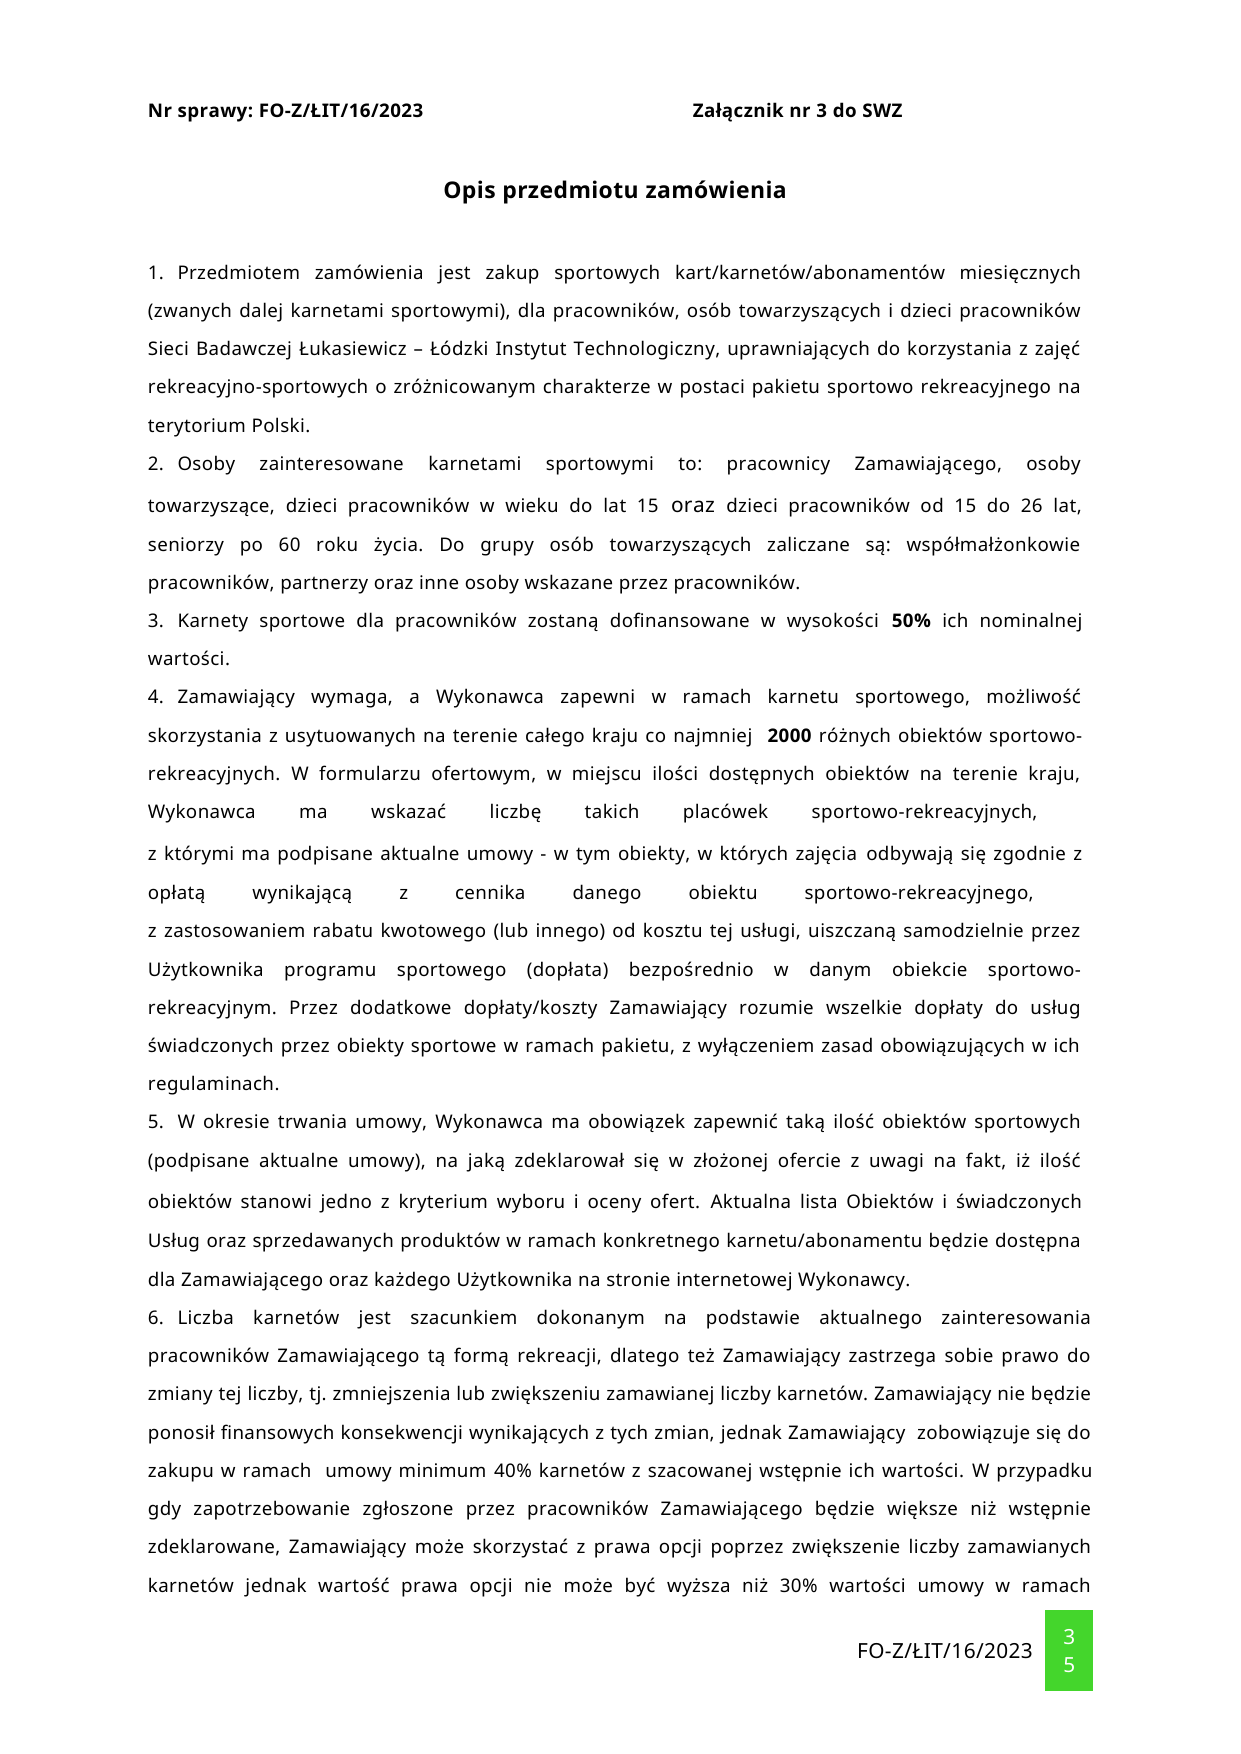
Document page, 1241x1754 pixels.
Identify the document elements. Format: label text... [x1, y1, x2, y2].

text 2. Osoby zainteresowane karnetami sportowymi to: pracownicy Zamawiającego, osoby towarzyszące, dzieci pracowników w wieku do lat 15 oraz dzieci pracowników od 15 do 26 lat, seniorzy po 60 roku życia. Do grupy osób towarzyszących zaliczane są: współmałżonkowie pracowników, partnerzy oraz inne osoby wskazane przez pracowników. [148, 450, 1082, 595]
text 5. W okresie trwania umowy, Wykonawca ma obowiązek zapewnić taką ilość obiektów sportowych (podpisane aktualne umowy), na jaką zdeklarował się w złożonej ofercie z uwagi na fakt, iż ilość obiektów stanowi jedno z kryterium wyboru i oceny ofert. Aktualna lista Obiektów i świadczonych Usług oraz sprzedawanych produktów w ramach konkretnego karnetu/abonamentu będzie dostępna dla Zamawiającego oraz każdego Użytkownika na stronie internetowej Wykonawcy. [148, 1109, 1082, 1292]
text 1. Przedmiotem zamówienia jest zakup sportowych kart/karnetów/abonamentów miesięcznych (zwanych dalej karnetami sportowymi), dla pracowników, osób towarzyszących i dzieci pracowników Sieci Badawczej Łukasiewicz – Łódzki Instytut Technologiczny, uprawniających do korzystania z zajęć rekreacyjno-sportowych o zróżnicowanym charakterze w postaci pakietu sportowo rekreacyjnego na terytorium Polski. [148, 259, 1082, 437]
text 3. Karnety sportowe dla pracowników zostaną dofinansowane w wysokości 50% ich nominalnej wartości. [148, 607, 1082, 671]
text Nr sprawy: FO-Z/ŁIT/16/2023 Załącznik nr 3 do SWZ [148, 97, 1082, 123]
text 4. Zamawiający wymaga, a Wykonawca zapewni w ramach karnetu sportowego, możliwość skorzystania z usytuowanych na terenie całego kraju co najmniej 2000 różnych obiektów sportowo-rekreacyjnych. W formularzu ofertowym, w miejscu ilości dostępnych obiektów na terenie kraju, Wykonawca ma wskazać liczbę takich placówek sportowo-rekreacyjnych, z którymi ma podpisane aktualne umowy - w tym obiekty, w których zajęcia odbywają się zgodnie z opłatą wynikającą z cennika danego obiektu sportowo-rekreacyjnego, z zastosowaniem rabatu kwotowego (lub innego) od kosztu tej usługi, uiszczaną samodzielnie przez Użytkownika programu sportowego (dopłata) bezpośrednio w danym obiekcie sportowo-rekreacyjnym. Przez dodatkowe dopłaty/koszty Zamawiający rozumie wszelkie dopłaty do usług świadczonych przez obiekty sportowe w ramach pakietu, z wyłączeniem zasad obowiązujących w ich regulaminach. [148, 684, 1082, 1096]
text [148, 1304, 1093, 1597]
text Opis przedmiotu zamówienia [148, 174, 1082, 205]
